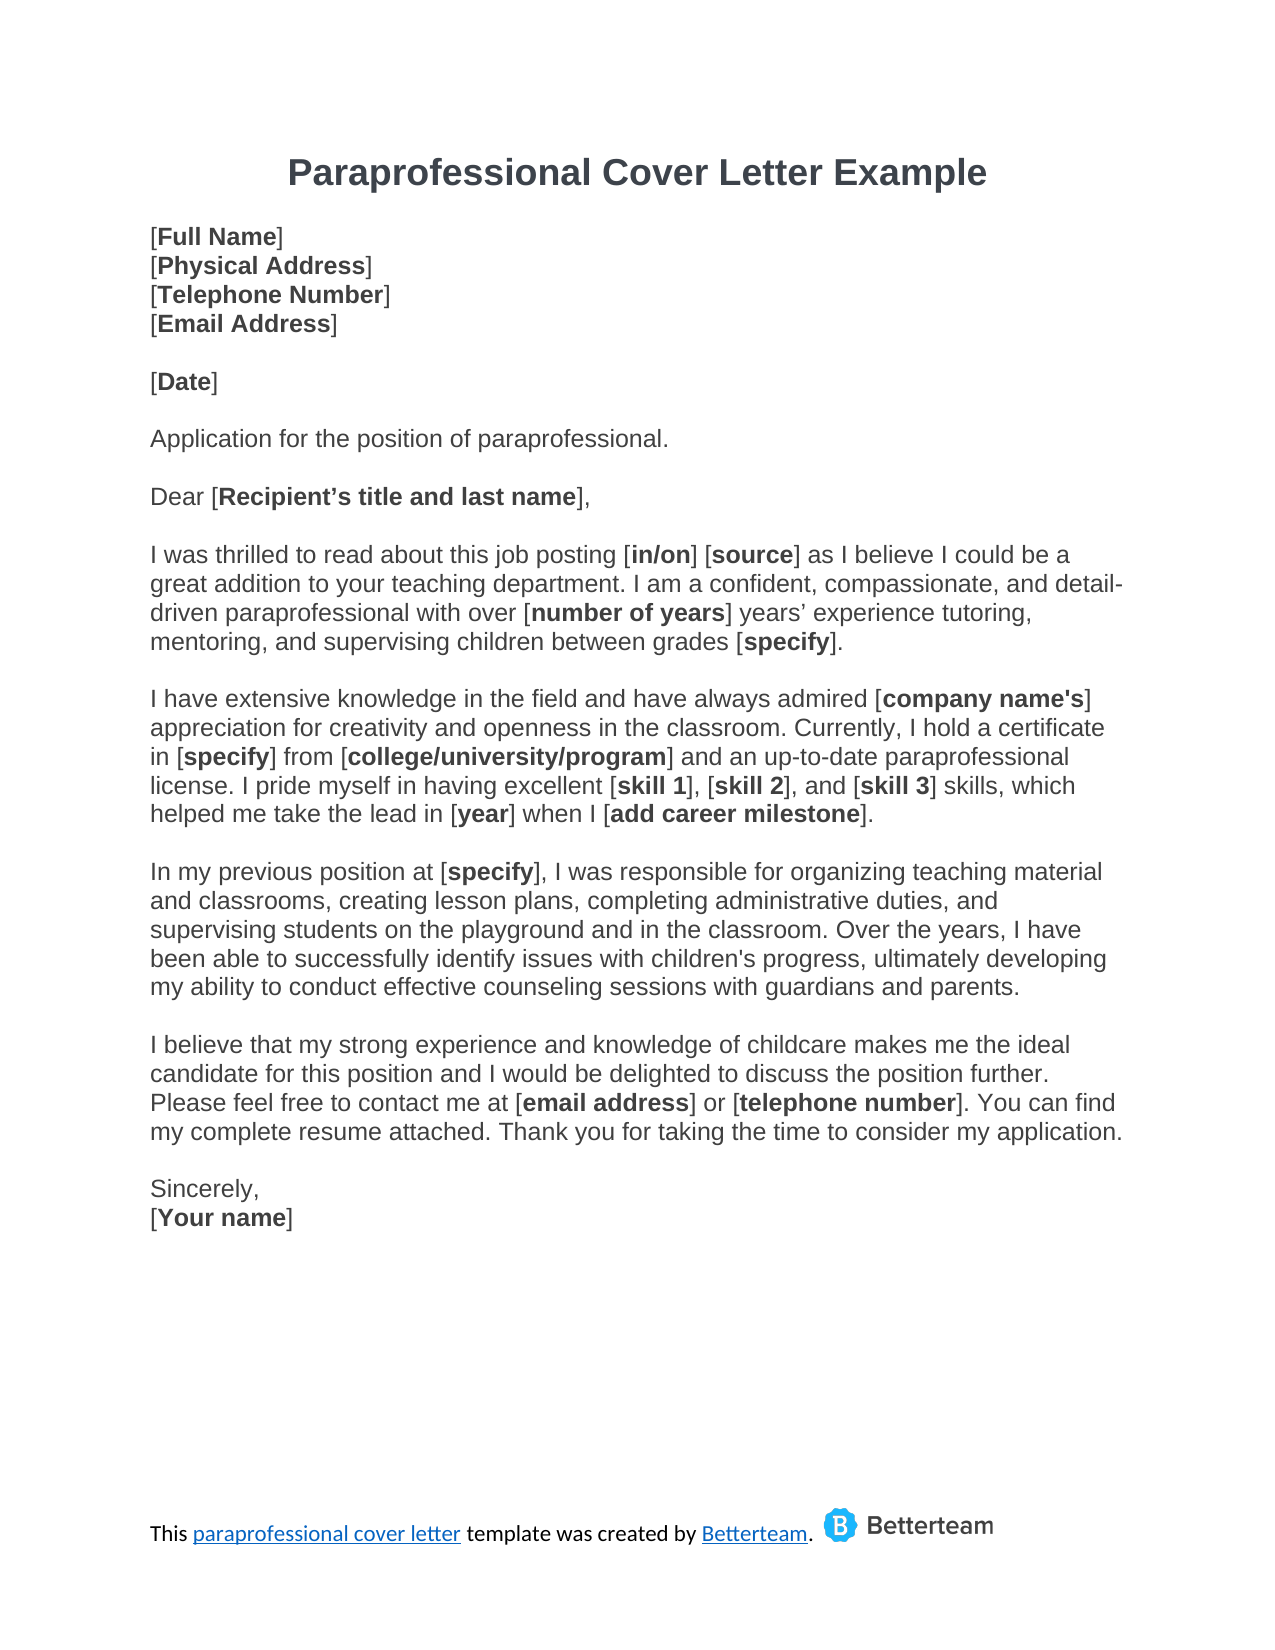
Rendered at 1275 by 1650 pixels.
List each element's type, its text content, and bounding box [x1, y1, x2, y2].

text Sincerely, [Your name] [150, 1174, 1125, 1232]
picture [823, 1508, 993, 1542]
text [Date] [150, 366, 1125, 395]
text I was thrilled to read about this job posting [in/on] [source] as I believe I could be a great addition to your teaching department. I am a confident, compassionate, and detail-driven paraprofessional with over [number of years] years’ experience tutoring, mentoring, and supervising children between grades [specify]. [150, 540, 1125, 655]
text In my previous position at [specify], I was responsible for organizing teaching material and classrooms, creating lesson plans, completing administrative duties, and supervising students on the playground and in the classroom. Over the years, I have been able to successfully identify issues with children's progress, ultimately developing my ability to conduct effective counseling sessions with guardians and parents. [150, 857, 1125, 1001]
text Paraprofessional Cover Letter Example [150, 150, 1125, 193]
text [Full Name] [Physical Address] [Telephone Number] [Email Address] [150, 222, 1125, 337]
text Dear [Recipient’s title and last name], [150, 482, 1125, 511]
text Application for the position of paraprofessional. [150, 424, 1125, 453]
text I have extensive knowledge in the field and have always admired [company name's] appreciation for creativity and openness in the classroom. Currently, I hold a certificate in [specify] from [college/university/program] and an up-to-date paraprofessional license. I pride myself in having excellent [skill 1], [skill 2], and [skill 3] skills, which helped me take the lead in [year] when I [add career milestone]. [150, 684, 1125, 828]
text I believe that my strong experience and knowledge of childcare makes me the ideal candidate for this position and I would be delighted to discuss the position further. Please feel free to contact me at [email address] or [telephone number]. You can find my complete resume attached. Thank you for taking the time to consider my application. [150, 1030, 1125, 1145]
